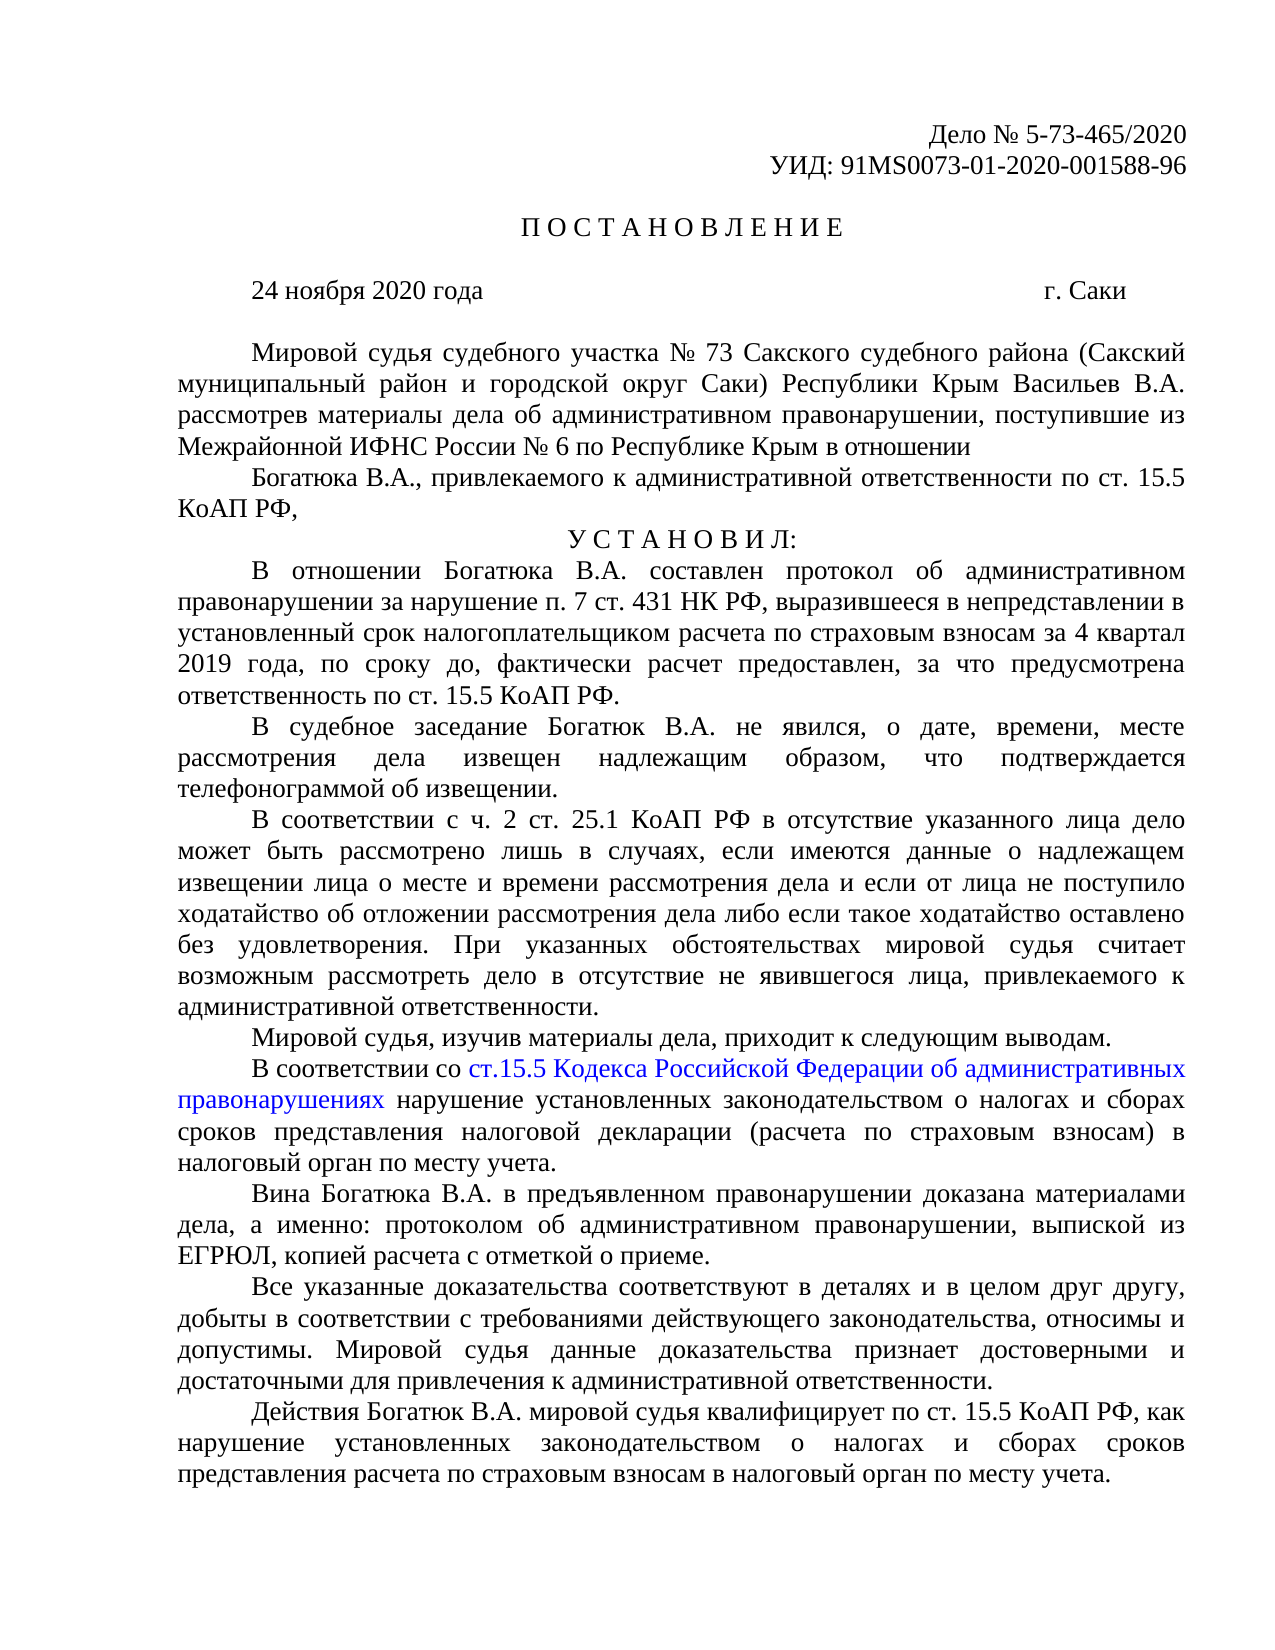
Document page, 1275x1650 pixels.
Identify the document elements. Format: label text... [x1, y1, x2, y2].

text Богатюка В.А., привлекаемого к административной ответственности по ст. 15.5 КоАП РФ, [177, 461, 1186, 523]
text П О С Т А Н О В Л Е Н И Е [177, 212, 1186, 243]
text Действия Богатюк В.А. мировой судья квалифицирует по ст. 15.5 КоАП РФ, как нарушение установленных законодательством о налогах и сборах сроков представления расчета по страховым взносам в налоговый орган по месту учета. [177, 1395, 1186, 1488]
text 24 ноября 2020 года г. Саки [177, 274, 1186, 305]
text В соответствии с ч. 2 ст. 25.1 КоАП РФ в отсутствие указанного лица дело может быть рассмотрено лишь в случаях, если имеются данные о надлежащем извещении лица о месте и времени рассмотрения дела и если от лица не поступило ходатайство об отложении рассмотрения дела либо если такое ходатайство оставлено без удовлетворения. При указанных обстоятельствах мировой судья считает возможным рассмотреть дело в отсутствие не явившегося лица, привлекаемого к административной ответственности. [177, 803, 1186, 1021]
text В отношении Богатюка В.А. составлен протокол об административном правонарушении за нарушение п. 7 ст. 431 НК РФ, выразившееся в непредставлении в установленный срок налогоплательщиком расчета по страховым взносам за 4 квартал 2019 года, по сроку до, фактически расчет предоставлен, за что предусмотрена ответственность по ст. 15.5 КоАП РФ. [177, 554, 1186, 710]
text В судебное заседание Богатюк В.А. не явился, о дате, времени, месте рассмотрения дела извещен надлежащим образом, что подтверждается телефонограммой об извещении. [177, 710, 1186, 803]
text У С Т А Н О В И Л: [177, 523, 1186, 554]
text Мировой судья, изучив материалы дела, приходит к следующим выводам. [177, 1021, 1186, 1052]
text Вина Богатюка В.А. в предъявленном правонарушении доказана материалами дела, а именно: протоколом об административном правонарушении, выпиской из ЕГРЮЛ, копией расчета с отметкой о приеме. [177, 1177, 1186, 1271]
text УИД: 91MS0073-01-2020-001588-96 [177, 149, 1186, 180]
text Все указанные доказательства соответствуют в деталях и в целом друг другу, добыты в соответствии с требованиями действующего законодательства, относимы и допустимы. Мировой судья данные доказательства признает достоверными и достаточными для привлечения к административной ответственности. [177, 1271, 1186, 1395]
text В соответствии со ст.15.5 Кодекса Российской Федерации об административных правонарушениях нарушение установленных законодательством о налогах и сборах сроков представления налоговой декларации (расчета по страховым взносам) в налоговый орган по месту учета. [177, 1052, 1186, 1177]
text Мировой судья судебного участка № 73 Сакского судебного района (Сакский муниципальный район и городской округ Саки) Республики Крым Васильев В.А. рассмотрев материалы дела об административном правонарушении, поступившие из Межрайонной ИФНС России № 6 по Республике Крым в отношении [177, 336, 1186, 461]
text Дело № 5-73-465/2020 [177, 118, 1186, 149]
